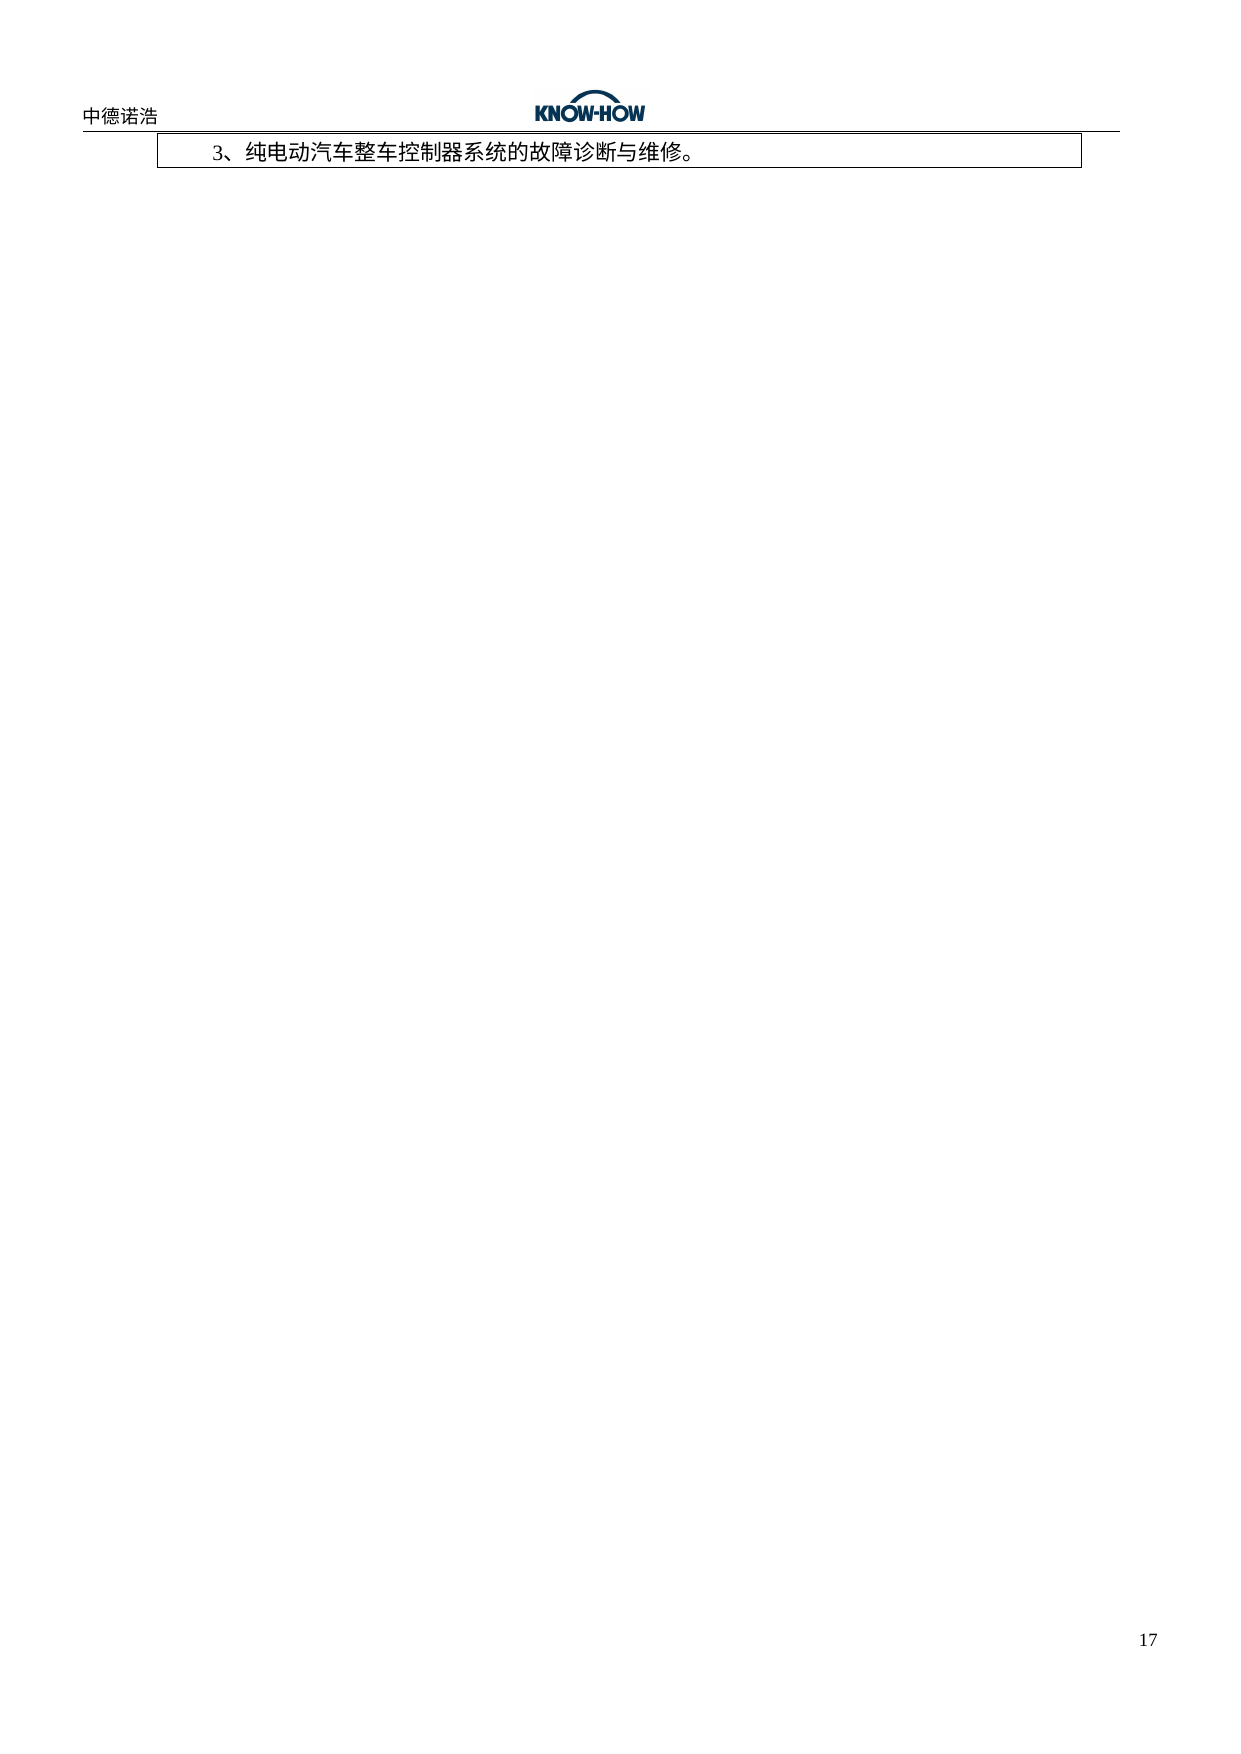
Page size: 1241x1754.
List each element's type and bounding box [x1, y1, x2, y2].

picture [531, 88, 653, 124]
table_cell [158, 134, 1081, 167]
